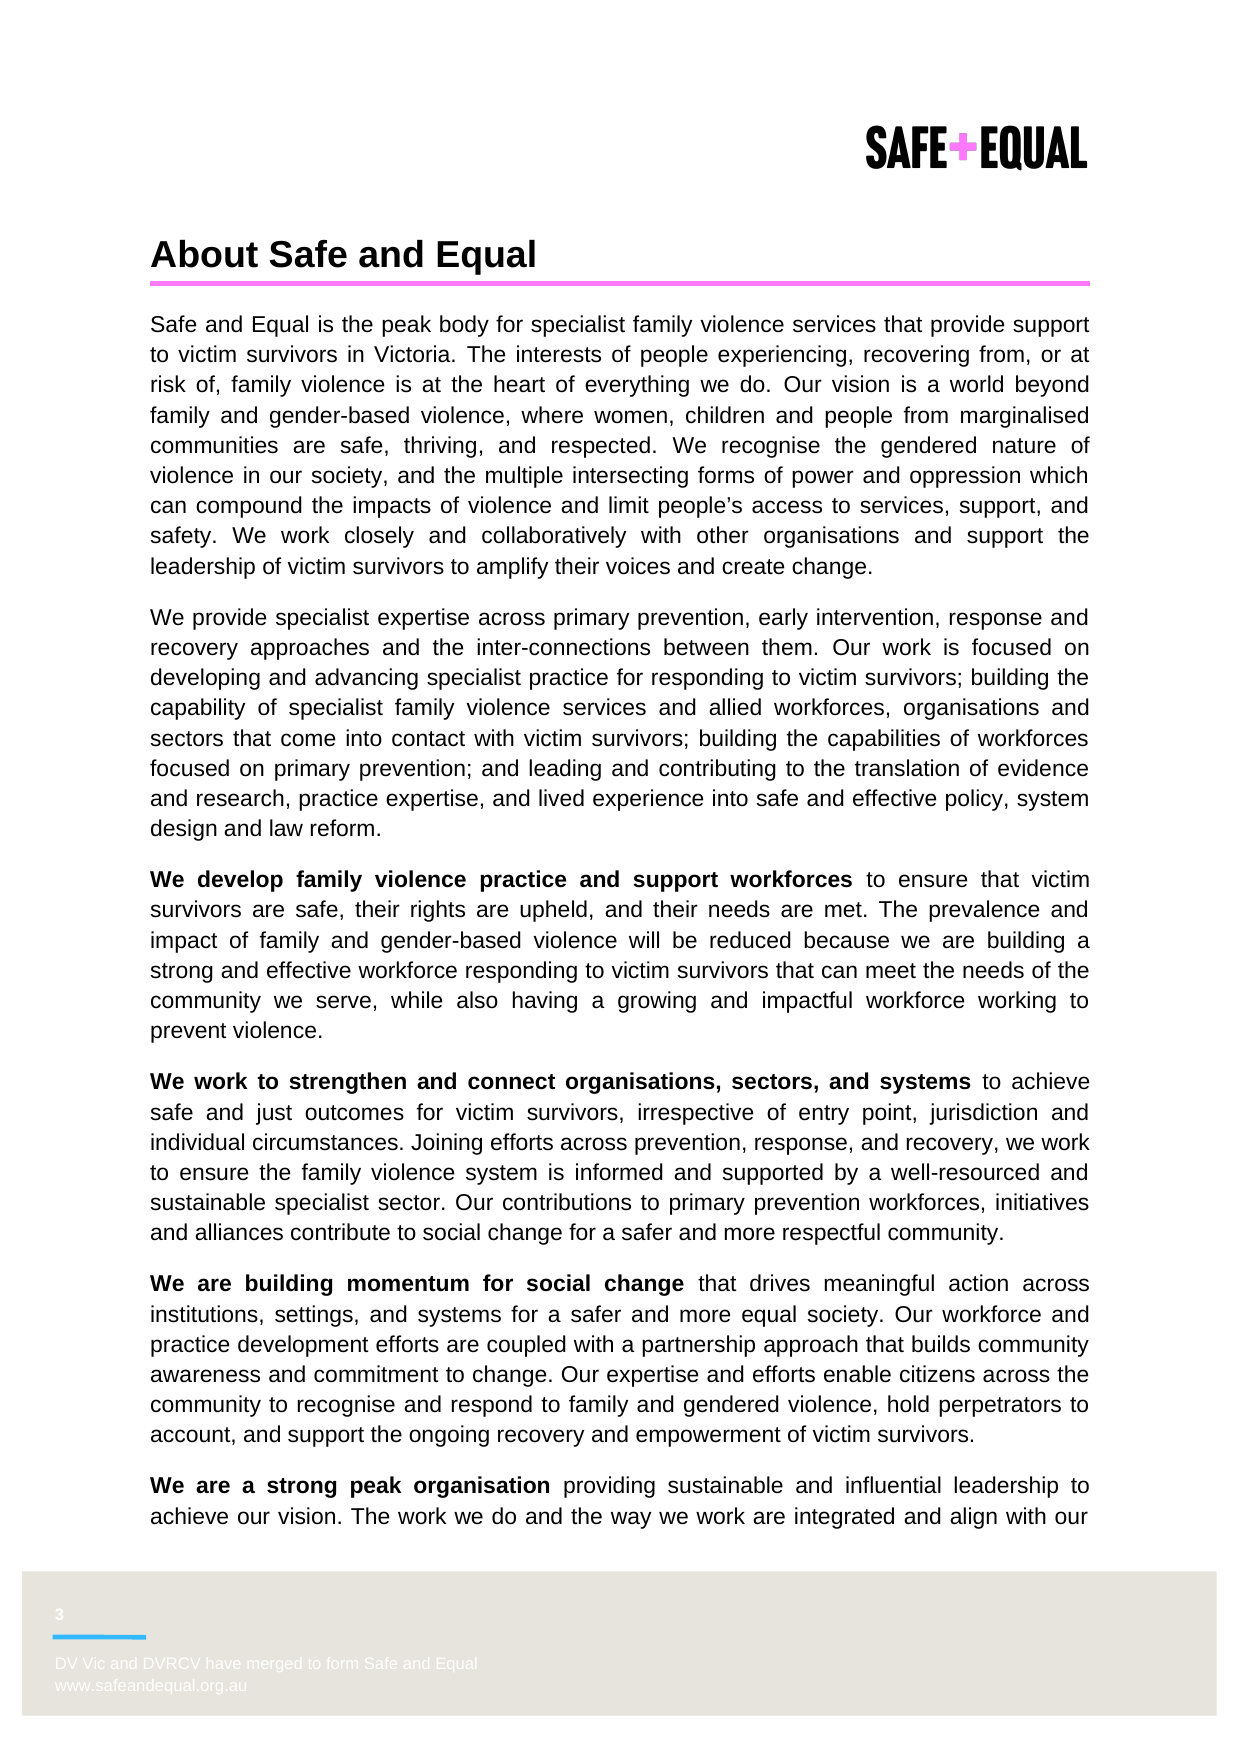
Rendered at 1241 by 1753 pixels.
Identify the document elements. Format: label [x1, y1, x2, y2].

picture [826, 124, 1091, 182]
